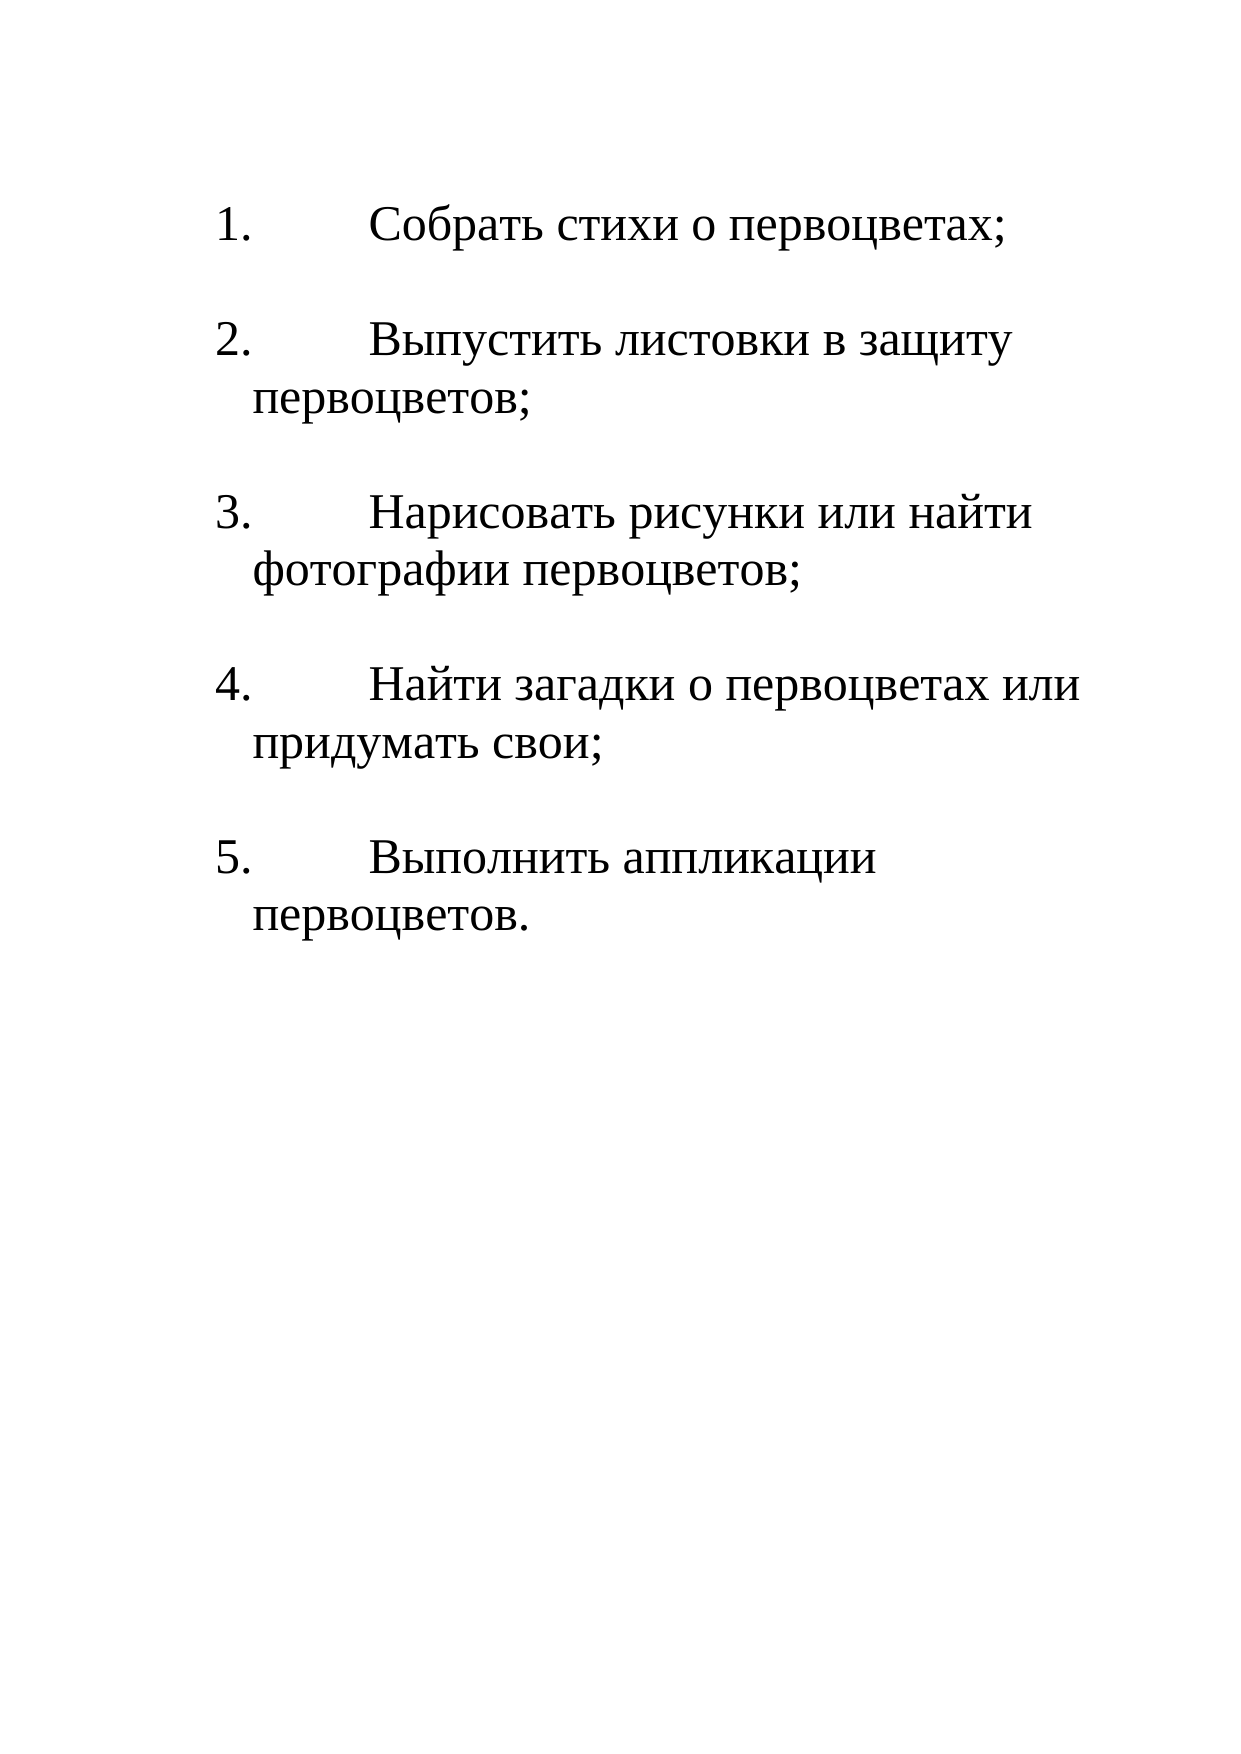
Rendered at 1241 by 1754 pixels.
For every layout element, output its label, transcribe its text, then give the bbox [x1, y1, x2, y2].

list Выполнить аппликации первоцветов. [215, 827, 1152, 942]
list Найти загадки о первоцветах или придумать свои; [215, 654, 1152, 769]
list Нарисовать рисунки или найти фотографии первоцветов; [215, 482, 1152, 597]
list Собрать стихи о первоцветах; [215, 194, 1152, 252]
list Выпустить листовки в защиту первоцветов; [215, 309, 1152, 424]
